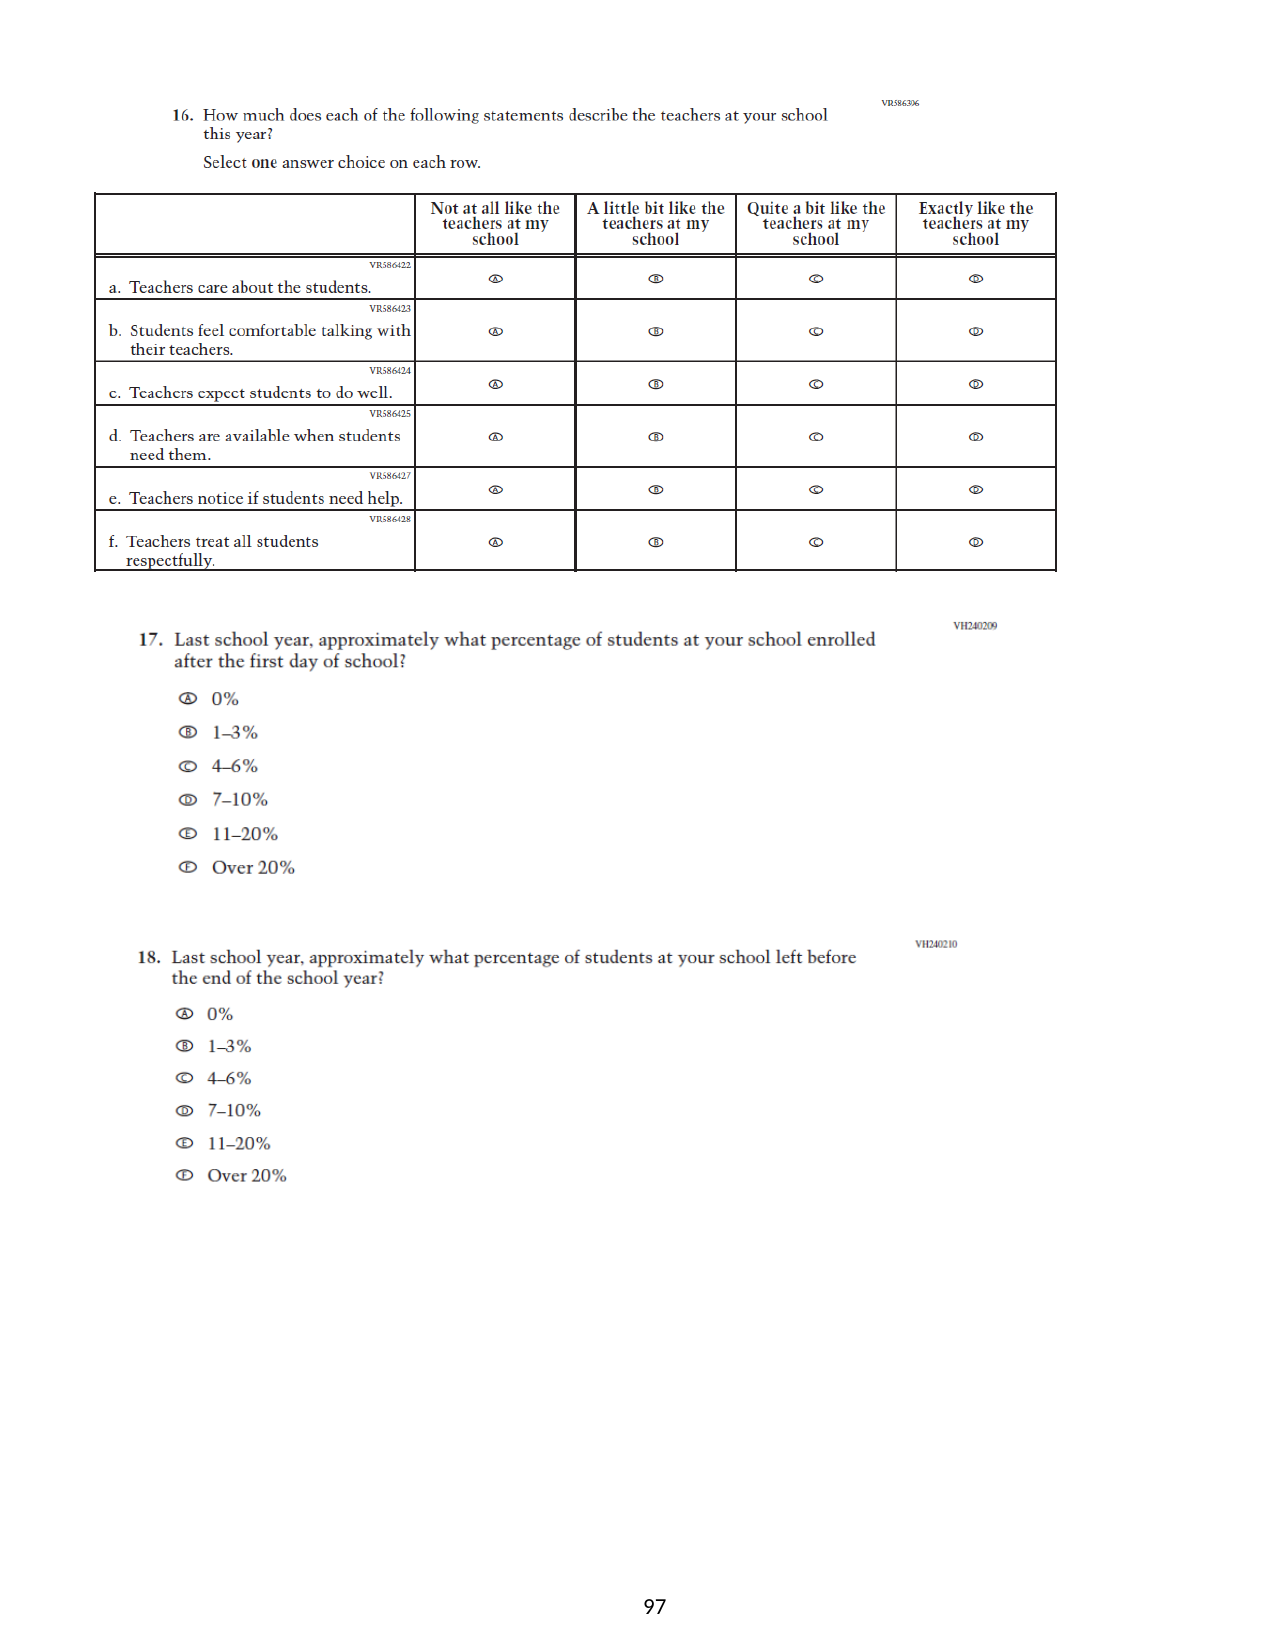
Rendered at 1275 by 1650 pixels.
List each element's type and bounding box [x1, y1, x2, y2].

picture [90, 90, 1065, 585]
picture [90, 609, 1065, 904]
picture [90, 928, 1065, 1225]
